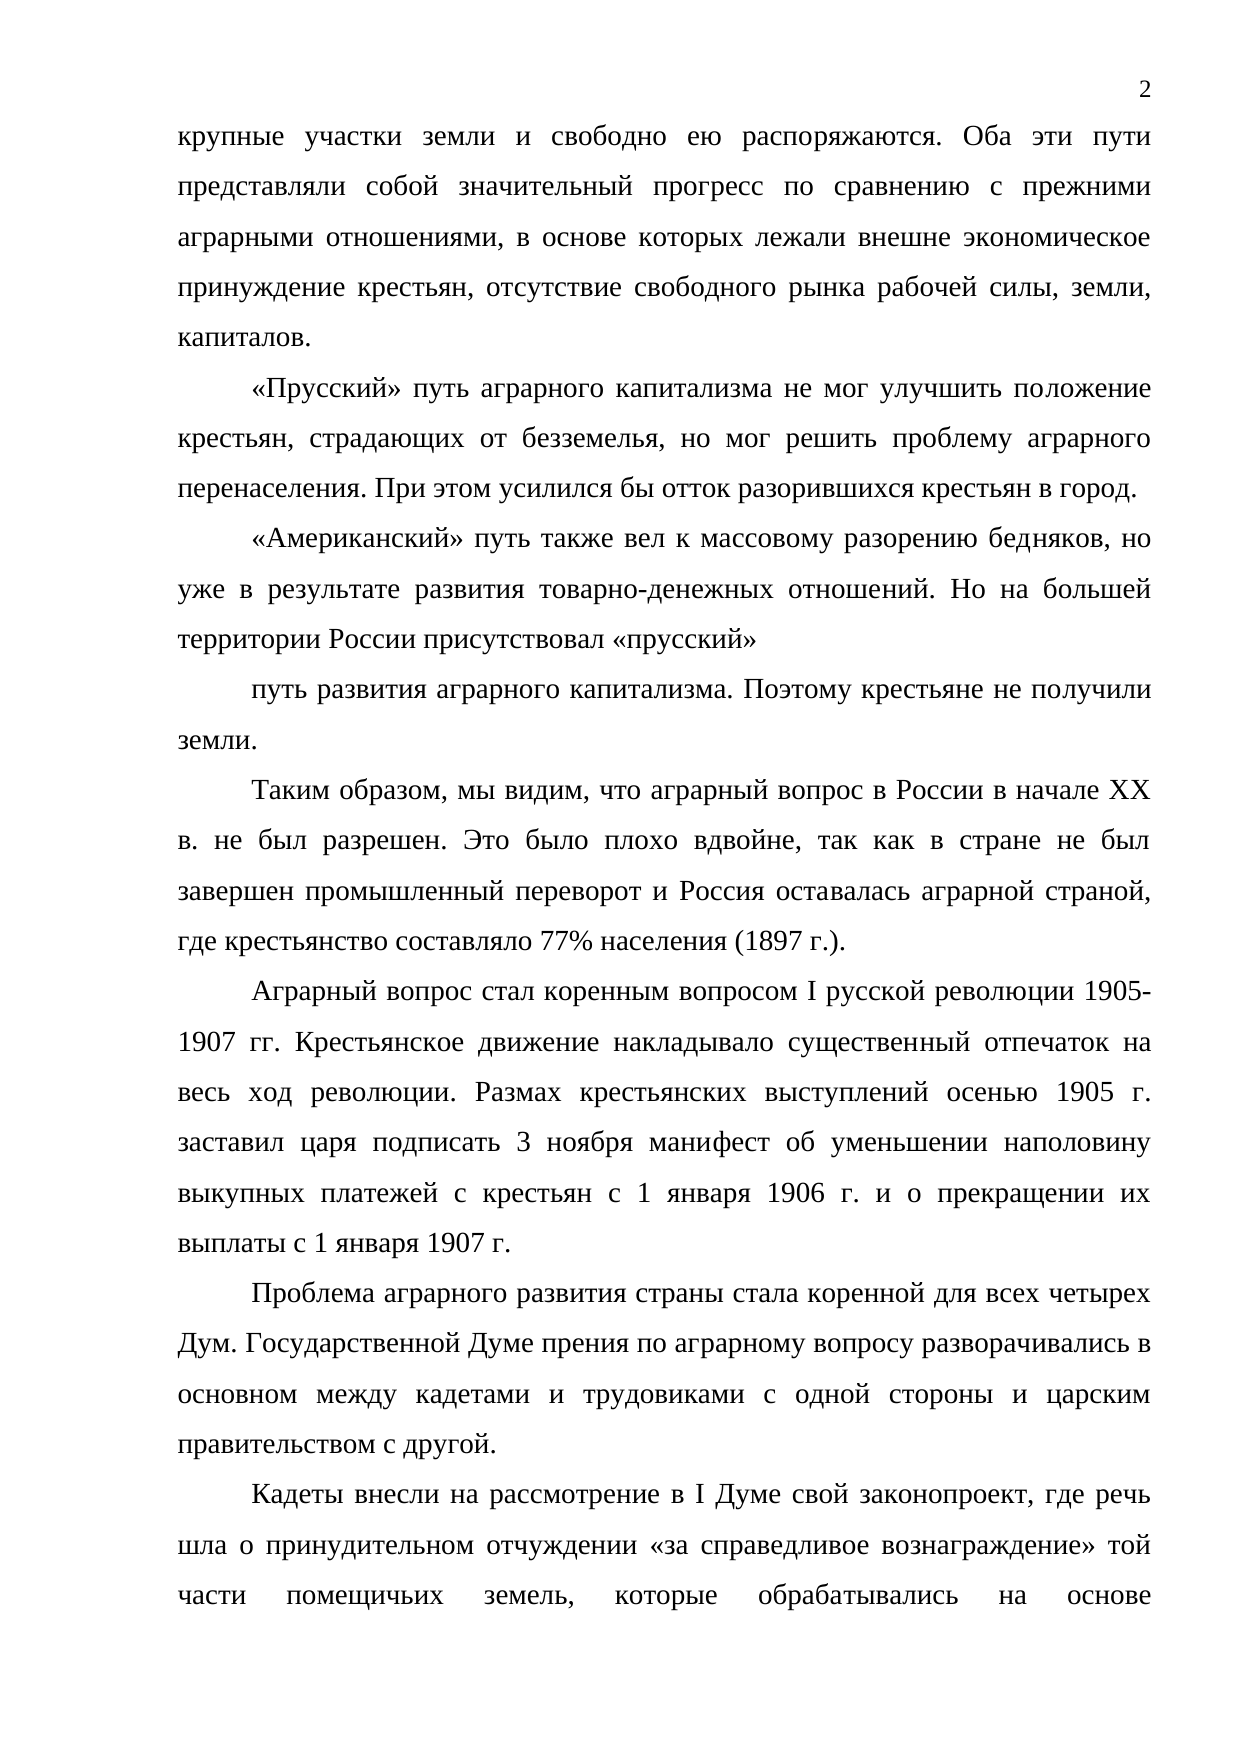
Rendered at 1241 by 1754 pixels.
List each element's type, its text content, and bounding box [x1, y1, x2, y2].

text Проблема аграрного развития страны стала коренной для всех четырех Дум. Государственной Думе прения по аграрному вопросу разворачивались в основном между кадетами и трудовиками с одной стороны и царским правительством с другой. [177, 1275, 1152, 1460]
text Таким образом, мы видим, что аграрный вопрос в России в начале XX в. не был разрешен. Это было плохо вдвойне, так как в стране не был завершен промышленный переворот и Россия оставалась аграрной страной, где крестьянство составляло 77% населения (1897 г.). [177, 772, 1152, 957]
text Аграрный вопрос стал коренным вопросом I русской революции 1905-1907 гг. Крестьянское движение накладывало существенный отпечаток на весь ход революции. Размах крестьянских выступлений осенью 1905 г. заставил царя подписать 3 ноября манифест об уменьшении наполовину выкупных платежей с крестьян с 1 января 1906 г. и о прекращении их выплаты с 1 января 1907 г. [177, 973, 1152, 1258]
text «Американский» путь также вел к массовому разорению бедняков, но уже в результате развития товарно-денежных отношений. Но на большей территории России присутствовал «прусский» [177, 521, 1152, 655]
text путь развития аграрного капитализма. Поэтому крестьяне не получили земли. [177, 672, 1152, 755]
text «Прусский» путь аграрного капитализма не мог улучшить положение крестьян, страдающих от безземелья, но мог решить проблему аграрного перенаселения. При этом усилился бы отток разорившихся крестьян в город. [177, 370, 1152, 504]
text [177, 118, 1152, 353]
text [177, 1477, 1152, 1611]
